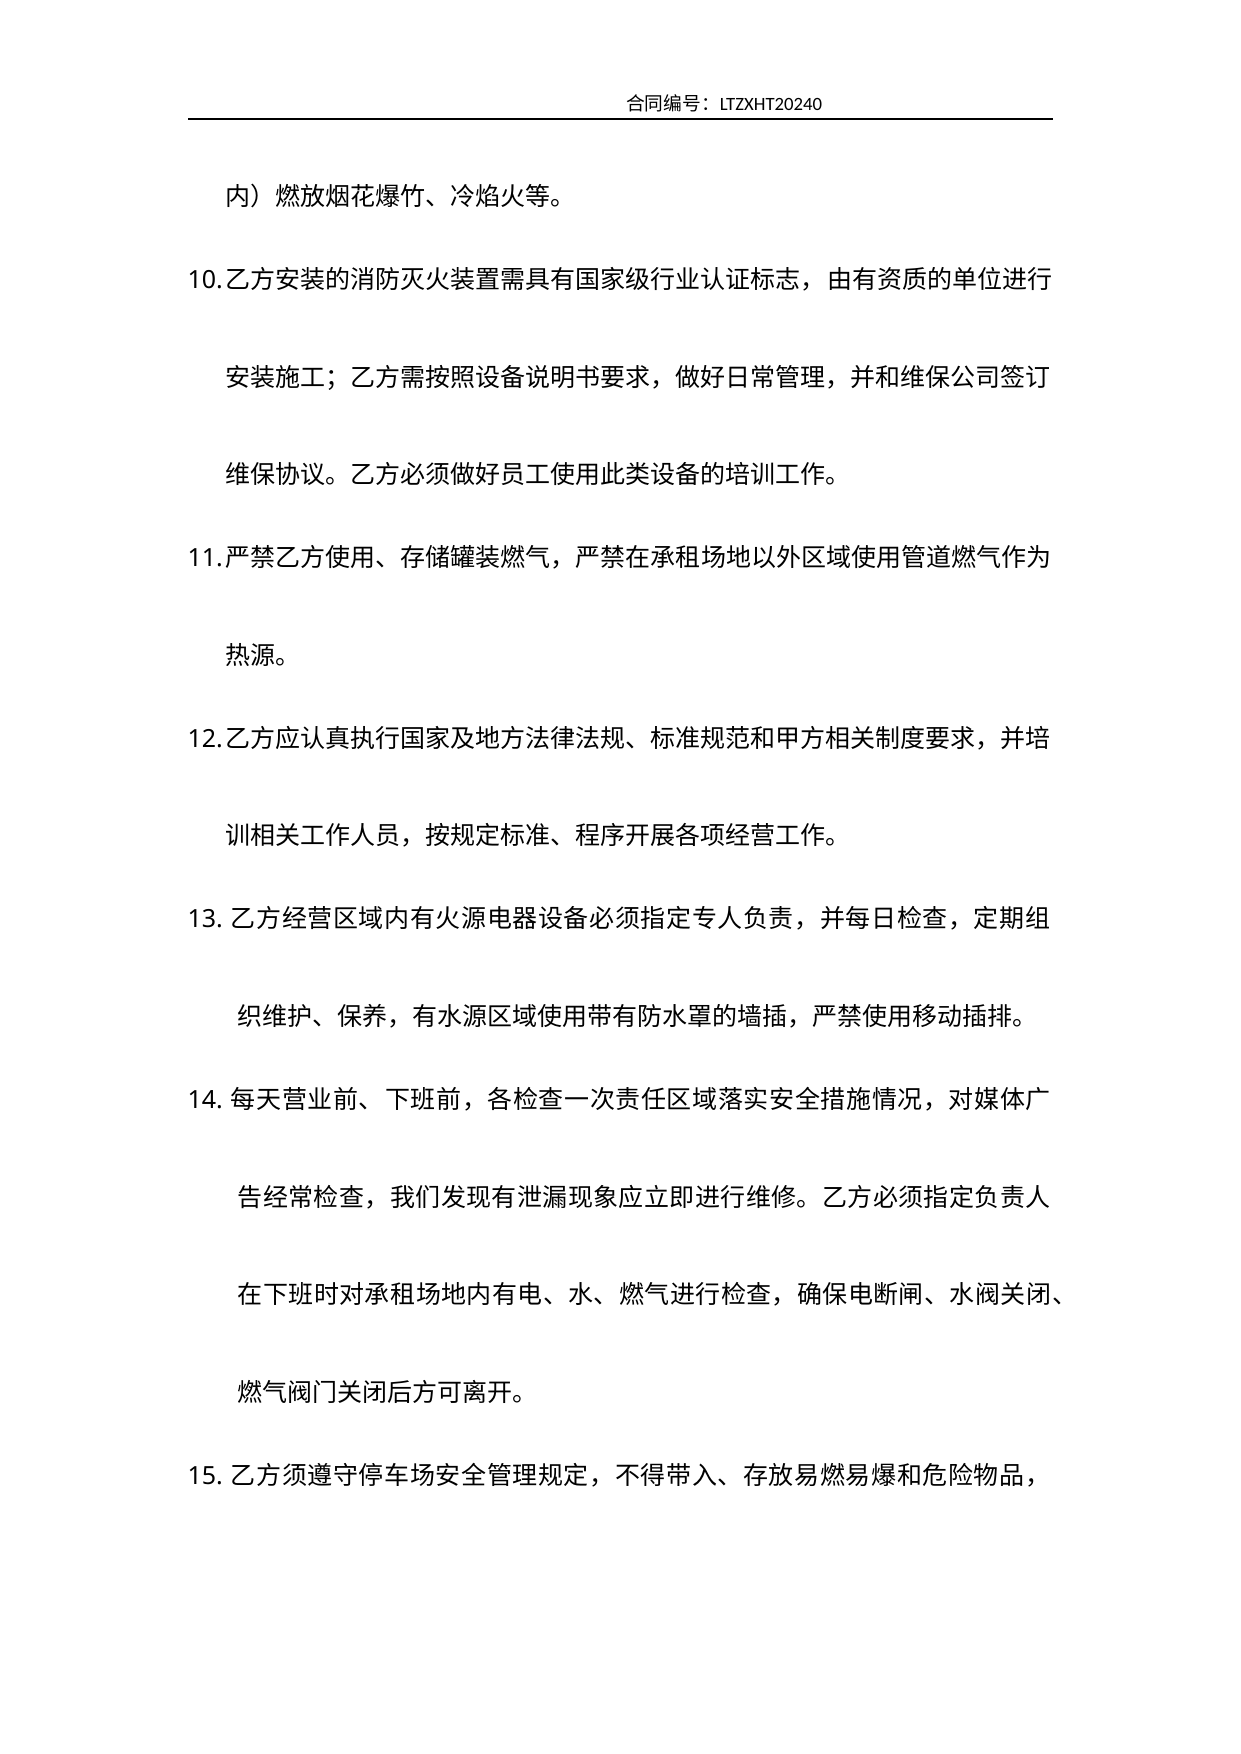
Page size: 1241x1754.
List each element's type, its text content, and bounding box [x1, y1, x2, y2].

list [187, 162, 1053, 227]
text 13. 乙方经营区域内有火源电器设备必须指定专人负责，并每日检查，定期组织维护、保养，有水源区域使用带有防水罩的墙插，严禁使用移动插排。 [187, 884, 1053, 1047]
list 乙方应认真执行国家及地方法律法规、标准规范和甲方相关制度要求，并培训相关工作人员，按规定标准、程序开展各项经营工作。 [187, 704, 1053, 866]
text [187, 1441, 1053, 1506]
list 严禁乙方使用、存储罐装燃气，严禁在承租场地以外区域使用管道燃气作为热源。 [187, 523, 1053, 686]
list 乙方安装的消防灭火装置需具有国家级行业认证标志，由有资质的单位进行安装施工；乙方需按照设备说明书要求，做好日常管理，并和维保公司签订维保协议。乙方必须做好员工使用此类设备的培训工作。 [187, 245, 1053, 505]
text 14. 每天营业前、下班前，各检查一次责任区域落实安全措施情况，对媒体广告经常检查，我们发现有泄漏现象应立即进行维修。乙方必须指定负责人在下班时对承租场地内有电、水、燃气进行检查，确保电断闸、水阀关闭、燃气阀门关闭后方可离开。 [187, 1065, 1053, 1423]
